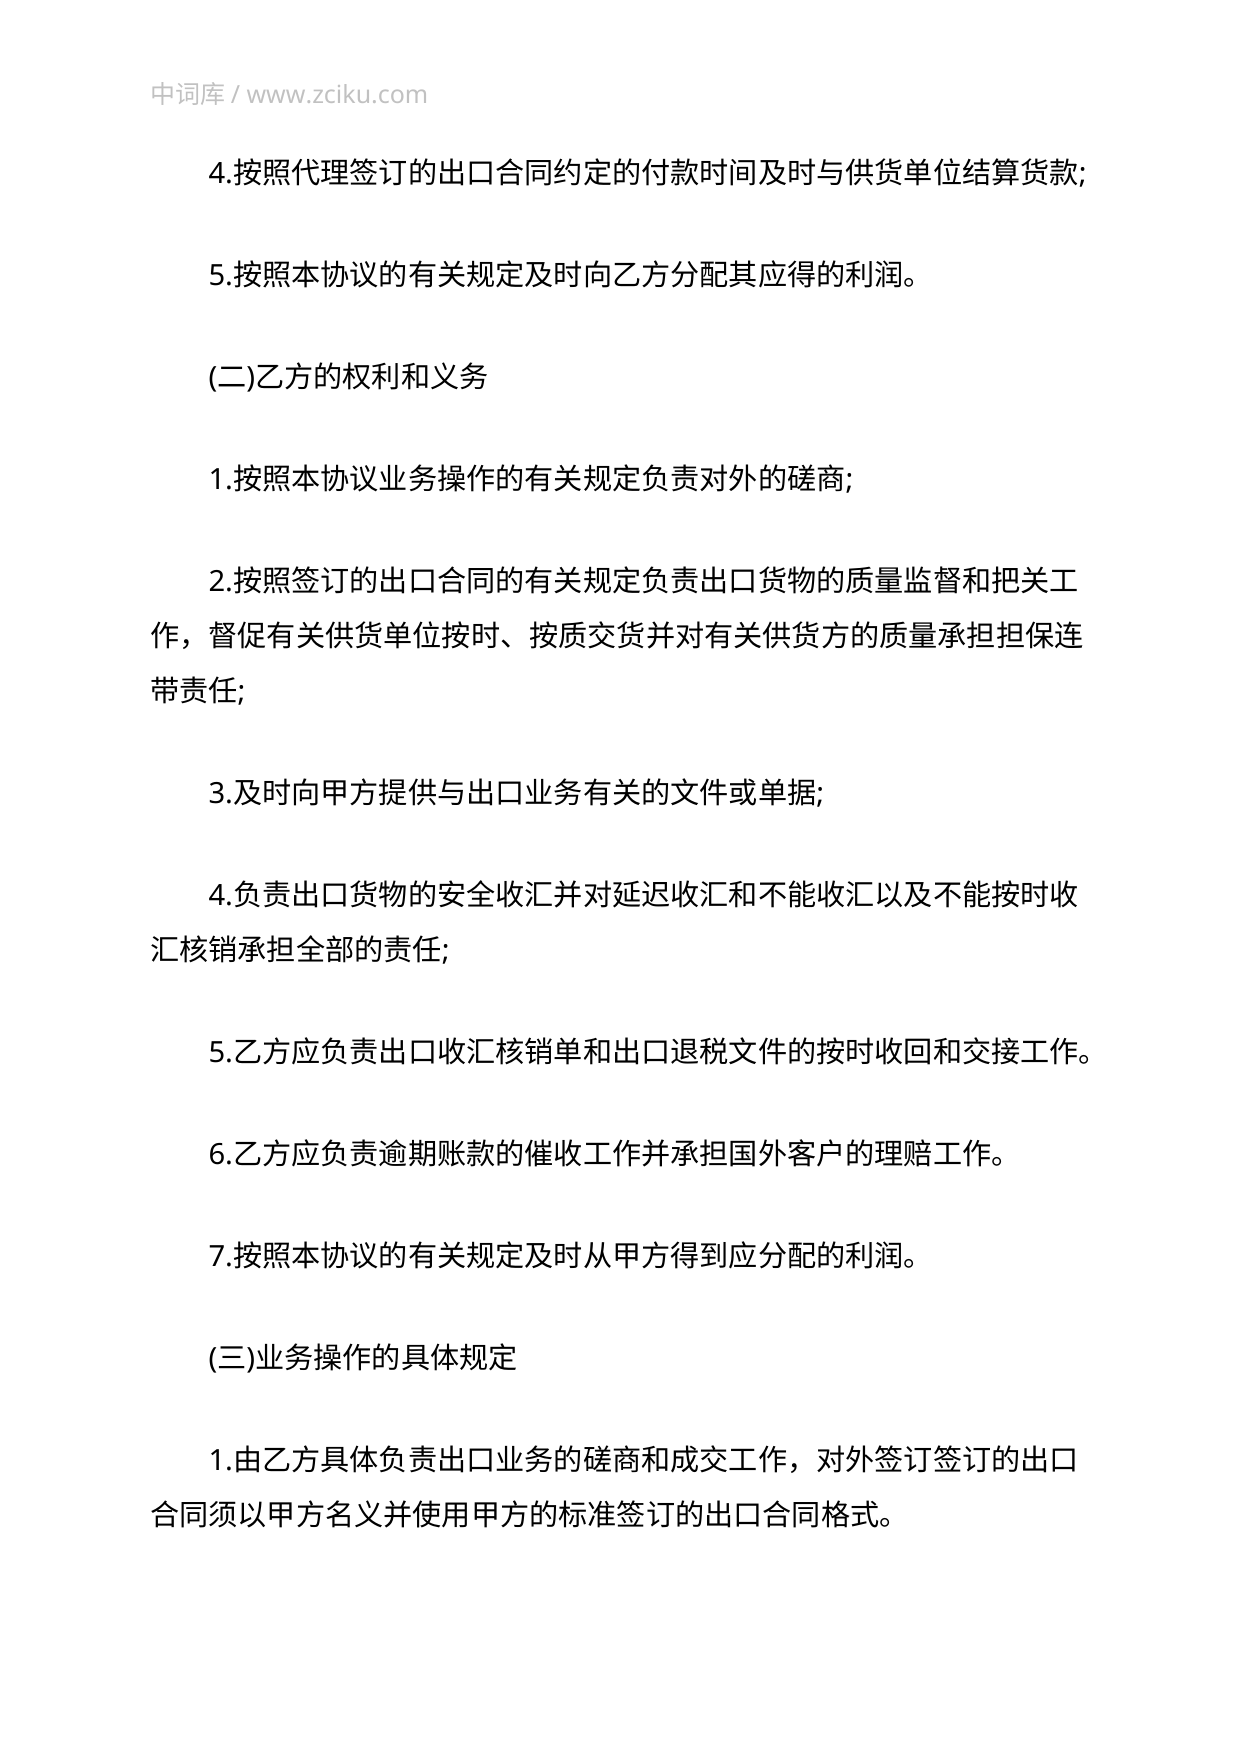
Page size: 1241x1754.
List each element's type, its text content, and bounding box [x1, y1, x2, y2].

text (二)乙方的权利和义务 [150, 354, 1090, 396]
text (三)业务操作的具体规定 [150, 1335, 1090, 1377]
text 2.按照签订的出口合同的有关规定负责出口货物的质量监督和把关工作，督促有关供货单位按时、按质交货并对有关供货方的质量承担担保连带责任; [150, 558, 1090, 710]
text 3.及时向甲方提供与出口业务有关的文件或单据; [150, 770, 1090, 812]
text 4.负责出口货物的安全收汇并对延迟收汇和不能收汇以及不能按时收汇核销承担全部的责任; [150, 872, 1090, 969]
text 1.由乙方具体负责出口业务的磋商和成交工作，对外签订签订的出口合同须以甲方名义并使用甲方的标准签订的出口合同格式。 [150, 1437, 1090, 1534]
text 7.按照本协议的有关规定及时从甲方得到应分配的利润。 [150, 1233, 1090, 1275]
text 5.按照本协议的有关规定及时向乙方分配其应得的利润。 [150, 252, 1090, 294]
text 6.乙方应负责逾期账款的催收工作并承担国外客户的理赔工作。 [150, 1131, 1090, 1173]
text 4.按照代理签订的出口合同约定的付款时间及时与供货单位结算货款; [150, 150, 1090, 192]
text 1.按照本协议业务操作的有关规定负责对外的磋商; [150, 456, 1090, 498]
text 5.乙方应负责出口收汇核销单和出口退税文件的按时收回和交接工作。 [150, 1029, 1090, 1071]
